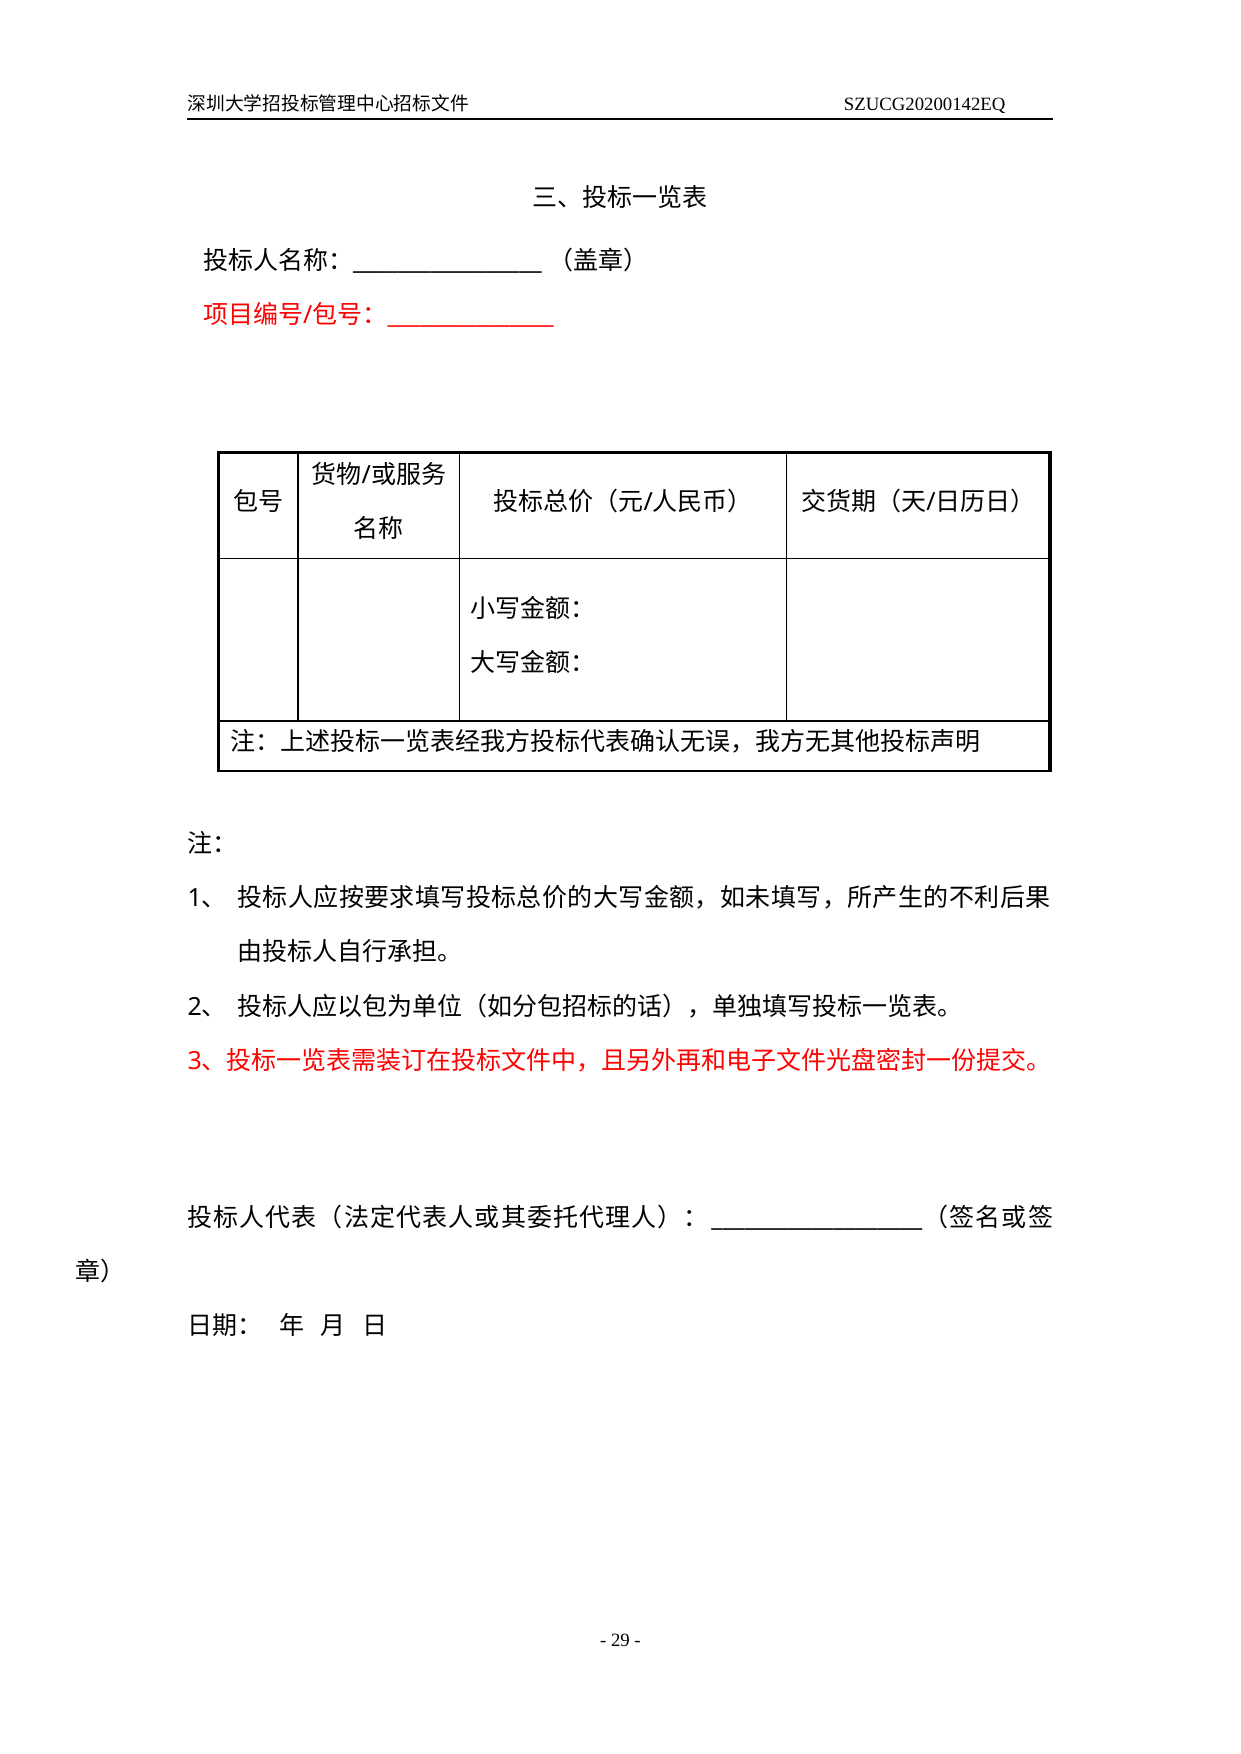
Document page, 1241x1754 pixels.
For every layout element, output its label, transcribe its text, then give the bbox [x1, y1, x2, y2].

text 项目编号/包号：_______________ [203, 295, 1053, 331]
list 投标人应按要求填写投标总价的大写金额，如未填写，所产生的不利后果由投标人自行承担。 [187, 877, 1053, 968]
table_cell [220, 559, 297, 720]
text 投标人名称：_________________ （盖章） [203, 240, 1053, 277]
table_header 投标总价（元/人民币） [460, 454, 786, 557]
text 日期： 年 月 日 [75, 1306, 1053, 1342]
text 注： [100, 823, 1053, 859]
table_cell [299, 559, 459, 720]
table_header 交货期（天/日历日） [787, 454, 1048, 557]
subtitle 三、投标一览表 [187, 177, 1053, 213]
table_header 包号 [220, 454, 297, 557]
table_cell 注：上述投标一览表经我方投标代表确认无误，我方无其他投标声明 [220, 722, 1048, 770]
list 投标人应以包为单位（如分包招标的话），单独填写投标一览表。 [187, 986, 1053, 1022]
text 投标人代表（法定代表人或其委托代理人）：___________________（签名或签章） [75, 1197, 1053, 1288]
table_cell 小写金额： 大写金额： [460, 559, 786, 720]
table_header 货物/或服务名称 [299, 454, 459, 557]
table_cell [787, 559, 1048, 720]
text 3、投标一览表需装订在投标文件中，且另外再和电子文件光盘密封一份提交。 [187, 1041, 1053, 1077]
